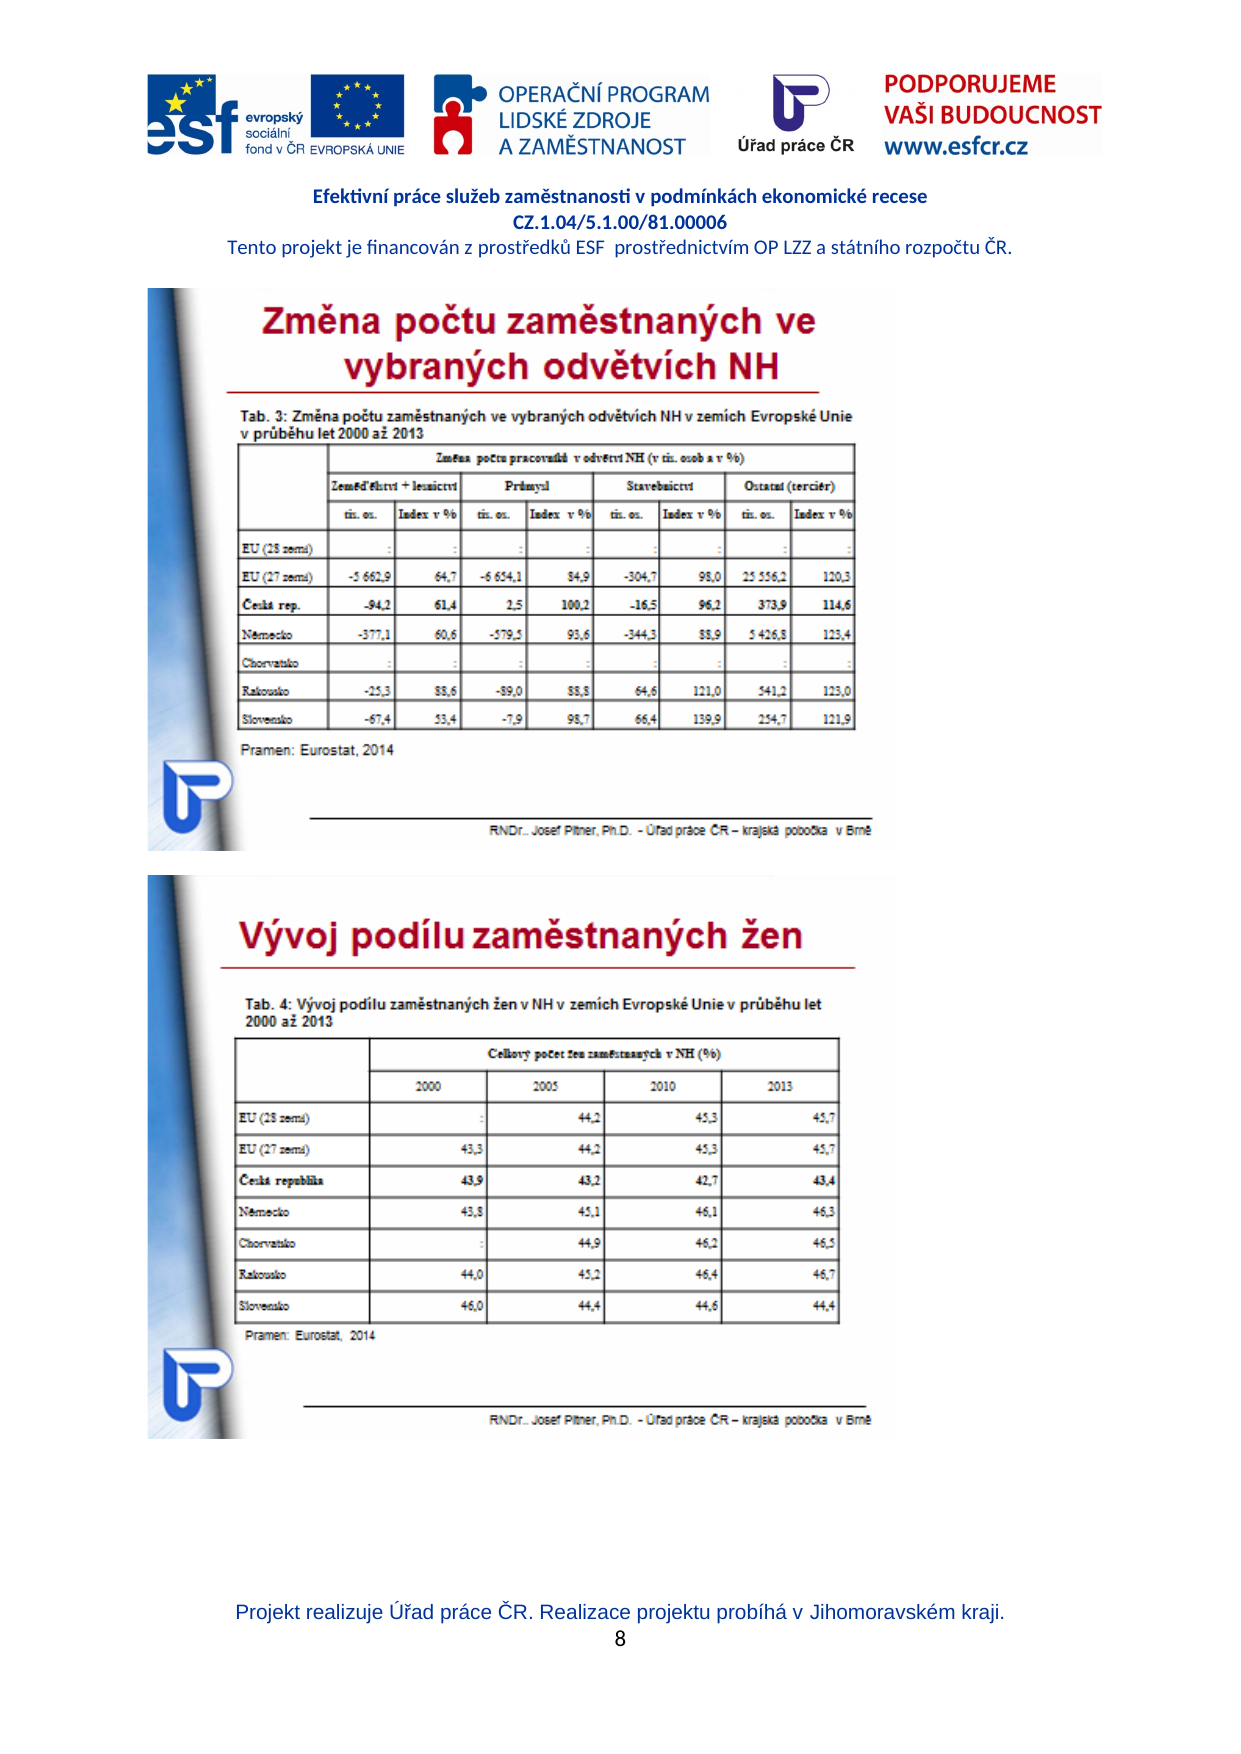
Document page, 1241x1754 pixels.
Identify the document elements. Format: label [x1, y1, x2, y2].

picture [147, 875, 898, 1439]
picture [147, 288, 898, 851]
picture [147, 73, 1102, 156]
